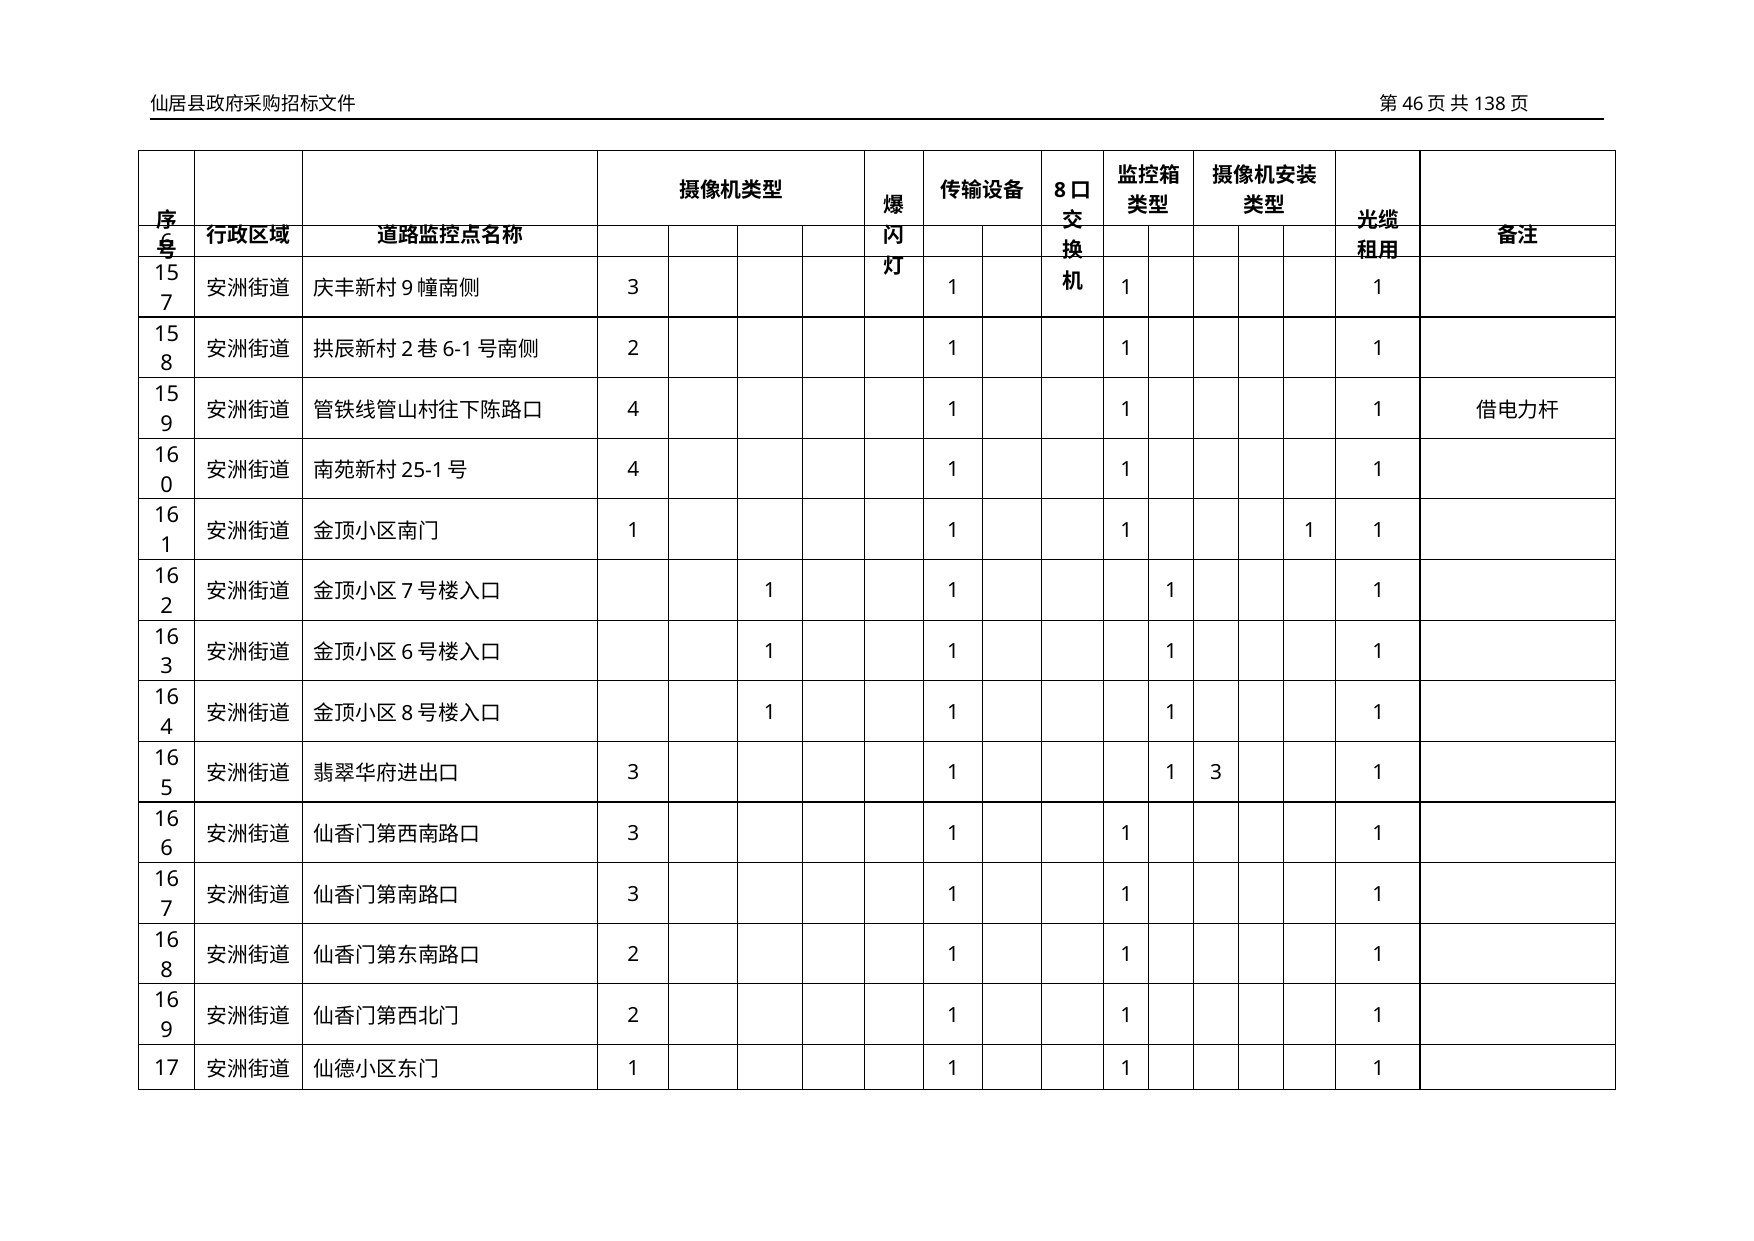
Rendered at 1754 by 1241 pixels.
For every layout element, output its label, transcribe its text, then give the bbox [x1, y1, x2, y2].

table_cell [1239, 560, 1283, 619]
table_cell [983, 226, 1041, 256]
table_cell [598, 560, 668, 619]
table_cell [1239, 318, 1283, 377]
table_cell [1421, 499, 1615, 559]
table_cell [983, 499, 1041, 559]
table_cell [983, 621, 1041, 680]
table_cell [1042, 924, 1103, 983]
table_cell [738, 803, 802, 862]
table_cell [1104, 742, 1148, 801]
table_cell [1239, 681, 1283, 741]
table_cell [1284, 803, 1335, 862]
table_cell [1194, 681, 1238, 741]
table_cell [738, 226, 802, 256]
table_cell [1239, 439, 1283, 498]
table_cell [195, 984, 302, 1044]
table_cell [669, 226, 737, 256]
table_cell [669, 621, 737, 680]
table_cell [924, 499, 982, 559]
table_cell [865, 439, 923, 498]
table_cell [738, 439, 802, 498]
table_header 备注 [1421, 151, 1615, 225]
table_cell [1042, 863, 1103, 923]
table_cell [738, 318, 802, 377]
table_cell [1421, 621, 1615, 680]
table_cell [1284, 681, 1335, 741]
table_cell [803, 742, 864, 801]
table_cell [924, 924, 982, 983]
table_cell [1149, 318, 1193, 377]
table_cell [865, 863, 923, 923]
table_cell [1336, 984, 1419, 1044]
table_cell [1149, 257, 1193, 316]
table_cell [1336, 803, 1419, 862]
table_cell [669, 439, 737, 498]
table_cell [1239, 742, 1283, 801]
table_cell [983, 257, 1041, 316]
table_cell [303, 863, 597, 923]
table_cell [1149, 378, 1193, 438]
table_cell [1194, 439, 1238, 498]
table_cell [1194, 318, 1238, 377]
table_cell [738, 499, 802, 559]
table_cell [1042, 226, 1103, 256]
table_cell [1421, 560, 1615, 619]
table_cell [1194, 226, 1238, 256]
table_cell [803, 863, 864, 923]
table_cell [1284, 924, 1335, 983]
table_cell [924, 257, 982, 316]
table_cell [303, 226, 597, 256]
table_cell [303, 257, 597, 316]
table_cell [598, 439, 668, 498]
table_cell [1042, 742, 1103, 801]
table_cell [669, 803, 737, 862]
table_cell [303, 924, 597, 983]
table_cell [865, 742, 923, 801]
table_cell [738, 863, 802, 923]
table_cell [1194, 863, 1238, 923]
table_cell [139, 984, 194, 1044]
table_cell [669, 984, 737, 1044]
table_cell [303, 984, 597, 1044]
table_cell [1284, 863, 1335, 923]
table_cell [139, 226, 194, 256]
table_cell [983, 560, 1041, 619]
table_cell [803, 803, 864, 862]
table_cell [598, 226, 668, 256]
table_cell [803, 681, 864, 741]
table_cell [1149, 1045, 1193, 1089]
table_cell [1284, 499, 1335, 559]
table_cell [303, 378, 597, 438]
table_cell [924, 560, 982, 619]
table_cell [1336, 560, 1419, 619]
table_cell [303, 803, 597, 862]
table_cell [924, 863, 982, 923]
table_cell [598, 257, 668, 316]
table_header 道路监控点名称 [303, 151, 597, 225]
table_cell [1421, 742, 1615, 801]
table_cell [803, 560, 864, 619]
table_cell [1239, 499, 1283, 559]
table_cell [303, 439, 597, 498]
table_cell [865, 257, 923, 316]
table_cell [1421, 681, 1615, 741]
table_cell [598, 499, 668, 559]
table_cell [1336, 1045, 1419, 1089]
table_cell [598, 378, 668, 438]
table_header 摄像机类型 [598, 151, 864, 225]
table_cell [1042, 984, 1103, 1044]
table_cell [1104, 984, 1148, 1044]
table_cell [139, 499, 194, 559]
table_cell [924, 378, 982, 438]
table_header 爆闪灯 [865, 151, 923, 225]
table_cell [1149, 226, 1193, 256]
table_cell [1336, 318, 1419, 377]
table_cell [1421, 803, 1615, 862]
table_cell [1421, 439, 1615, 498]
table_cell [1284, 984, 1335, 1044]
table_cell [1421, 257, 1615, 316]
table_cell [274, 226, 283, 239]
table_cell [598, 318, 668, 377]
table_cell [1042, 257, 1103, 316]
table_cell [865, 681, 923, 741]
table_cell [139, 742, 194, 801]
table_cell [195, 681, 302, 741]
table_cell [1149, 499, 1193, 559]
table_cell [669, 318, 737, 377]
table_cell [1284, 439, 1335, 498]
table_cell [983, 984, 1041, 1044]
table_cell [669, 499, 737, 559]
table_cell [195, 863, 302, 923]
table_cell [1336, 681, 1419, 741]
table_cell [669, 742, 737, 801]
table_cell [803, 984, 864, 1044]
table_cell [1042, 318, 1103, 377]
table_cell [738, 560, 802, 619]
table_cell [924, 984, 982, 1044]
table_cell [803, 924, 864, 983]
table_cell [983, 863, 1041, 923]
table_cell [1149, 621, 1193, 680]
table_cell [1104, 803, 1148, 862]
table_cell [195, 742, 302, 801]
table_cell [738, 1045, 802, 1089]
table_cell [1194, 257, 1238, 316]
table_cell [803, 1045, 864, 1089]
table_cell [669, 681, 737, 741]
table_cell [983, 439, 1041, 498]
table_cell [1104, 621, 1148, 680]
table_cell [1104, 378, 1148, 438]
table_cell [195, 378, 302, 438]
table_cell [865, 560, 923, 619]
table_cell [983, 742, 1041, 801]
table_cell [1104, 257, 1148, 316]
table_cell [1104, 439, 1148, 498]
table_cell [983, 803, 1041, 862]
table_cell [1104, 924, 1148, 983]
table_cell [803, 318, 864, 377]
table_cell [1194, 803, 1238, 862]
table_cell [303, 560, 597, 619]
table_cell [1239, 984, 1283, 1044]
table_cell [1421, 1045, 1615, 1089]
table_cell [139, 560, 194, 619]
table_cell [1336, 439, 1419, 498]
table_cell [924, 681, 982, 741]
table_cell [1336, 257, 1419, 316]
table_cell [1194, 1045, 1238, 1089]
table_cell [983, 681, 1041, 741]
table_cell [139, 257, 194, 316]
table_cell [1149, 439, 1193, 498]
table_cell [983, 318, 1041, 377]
table_header 摄像机安装类型 [1194, 151, 1335, 225]
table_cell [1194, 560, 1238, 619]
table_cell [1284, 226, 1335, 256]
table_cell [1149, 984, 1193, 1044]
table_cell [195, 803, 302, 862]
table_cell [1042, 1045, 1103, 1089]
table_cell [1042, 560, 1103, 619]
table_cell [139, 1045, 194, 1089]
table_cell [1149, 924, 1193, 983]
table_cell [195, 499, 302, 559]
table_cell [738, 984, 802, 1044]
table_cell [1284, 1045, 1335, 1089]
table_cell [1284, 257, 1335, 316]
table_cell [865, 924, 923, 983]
table_header 监控箱类型 [1104, 151, 1193, 225]
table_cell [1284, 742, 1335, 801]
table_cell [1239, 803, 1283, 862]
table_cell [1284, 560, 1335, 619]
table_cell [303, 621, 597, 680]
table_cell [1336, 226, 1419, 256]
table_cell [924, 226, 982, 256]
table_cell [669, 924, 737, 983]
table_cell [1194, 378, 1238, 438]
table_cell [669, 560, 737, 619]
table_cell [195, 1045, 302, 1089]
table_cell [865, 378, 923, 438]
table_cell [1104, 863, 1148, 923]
table_header 传输设备 [924, 151, 1041, 225]
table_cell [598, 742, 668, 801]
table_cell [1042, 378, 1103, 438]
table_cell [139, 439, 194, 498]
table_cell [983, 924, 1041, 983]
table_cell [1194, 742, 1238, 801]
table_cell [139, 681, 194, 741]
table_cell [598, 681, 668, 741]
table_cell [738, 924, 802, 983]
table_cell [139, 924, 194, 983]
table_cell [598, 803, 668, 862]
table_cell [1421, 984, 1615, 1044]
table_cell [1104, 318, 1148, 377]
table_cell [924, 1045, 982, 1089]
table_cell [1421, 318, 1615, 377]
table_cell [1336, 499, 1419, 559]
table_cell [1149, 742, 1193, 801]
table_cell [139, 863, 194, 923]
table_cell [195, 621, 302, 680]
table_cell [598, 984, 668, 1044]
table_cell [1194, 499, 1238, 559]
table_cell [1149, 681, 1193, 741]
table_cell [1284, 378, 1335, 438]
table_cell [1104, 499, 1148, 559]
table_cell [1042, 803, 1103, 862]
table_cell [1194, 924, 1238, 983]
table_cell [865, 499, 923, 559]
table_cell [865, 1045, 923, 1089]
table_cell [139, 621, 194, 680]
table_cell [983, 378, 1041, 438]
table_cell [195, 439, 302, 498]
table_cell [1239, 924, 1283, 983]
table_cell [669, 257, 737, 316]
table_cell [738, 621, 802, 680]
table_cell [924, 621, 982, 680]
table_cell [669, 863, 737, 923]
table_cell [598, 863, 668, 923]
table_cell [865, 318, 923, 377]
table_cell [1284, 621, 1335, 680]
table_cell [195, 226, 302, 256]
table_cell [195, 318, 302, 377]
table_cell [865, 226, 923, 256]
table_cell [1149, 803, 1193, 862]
table_header 序号 [139, 151, 194, 225]
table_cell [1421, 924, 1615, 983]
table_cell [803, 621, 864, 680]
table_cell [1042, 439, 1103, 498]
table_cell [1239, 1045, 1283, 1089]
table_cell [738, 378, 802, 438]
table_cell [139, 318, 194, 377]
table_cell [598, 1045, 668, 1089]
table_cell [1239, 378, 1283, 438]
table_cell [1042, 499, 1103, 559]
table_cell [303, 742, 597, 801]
table_header 行政区域 [195, 151, 302, 225]
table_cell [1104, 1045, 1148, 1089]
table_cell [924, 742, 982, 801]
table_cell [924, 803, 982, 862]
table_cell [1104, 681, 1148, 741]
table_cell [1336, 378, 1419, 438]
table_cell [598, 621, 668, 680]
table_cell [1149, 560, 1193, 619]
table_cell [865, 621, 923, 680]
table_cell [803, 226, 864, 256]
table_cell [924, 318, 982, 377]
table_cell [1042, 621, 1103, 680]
table_header 8口交换机 [1042, 151, 1103, 225]
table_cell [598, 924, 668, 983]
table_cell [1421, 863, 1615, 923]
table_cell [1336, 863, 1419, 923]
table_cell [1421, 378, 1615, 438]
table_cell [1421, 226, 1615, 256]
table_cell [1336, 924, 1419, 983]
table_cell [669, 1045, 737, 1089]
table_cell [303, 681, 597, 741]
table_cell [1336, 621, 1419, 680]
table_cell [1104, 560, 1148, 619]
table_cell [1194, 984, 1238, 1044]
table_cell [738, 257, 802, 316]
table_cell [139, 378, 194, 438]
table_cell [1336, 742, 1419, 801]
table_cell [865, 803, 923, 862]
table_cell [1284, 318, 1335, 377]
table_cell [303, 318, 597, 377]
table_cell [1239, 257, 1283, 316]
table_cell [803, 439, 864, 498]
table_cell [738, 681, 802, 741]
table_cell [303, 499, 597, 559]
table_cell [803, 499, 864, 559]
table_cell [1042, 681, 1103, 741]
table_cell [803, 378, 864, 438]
table_header 光缆租用 [1336, 151, 1419, 225]
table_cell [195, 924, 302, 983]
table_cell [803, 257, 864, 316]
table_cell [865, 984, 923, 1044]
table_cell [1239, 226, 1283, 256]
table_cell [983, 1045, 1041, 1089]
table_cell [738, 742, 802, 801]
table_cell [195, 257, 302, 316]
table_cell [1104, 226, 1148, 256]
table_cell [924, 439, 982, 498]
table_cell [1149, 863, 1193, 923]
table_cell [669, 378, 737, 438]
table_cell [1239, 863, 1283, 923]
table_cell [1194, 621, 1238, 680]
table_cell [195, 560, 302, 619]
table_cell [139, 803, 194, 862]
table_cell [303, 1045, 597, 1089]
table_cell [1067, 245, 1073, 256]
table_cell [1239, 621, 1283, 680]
